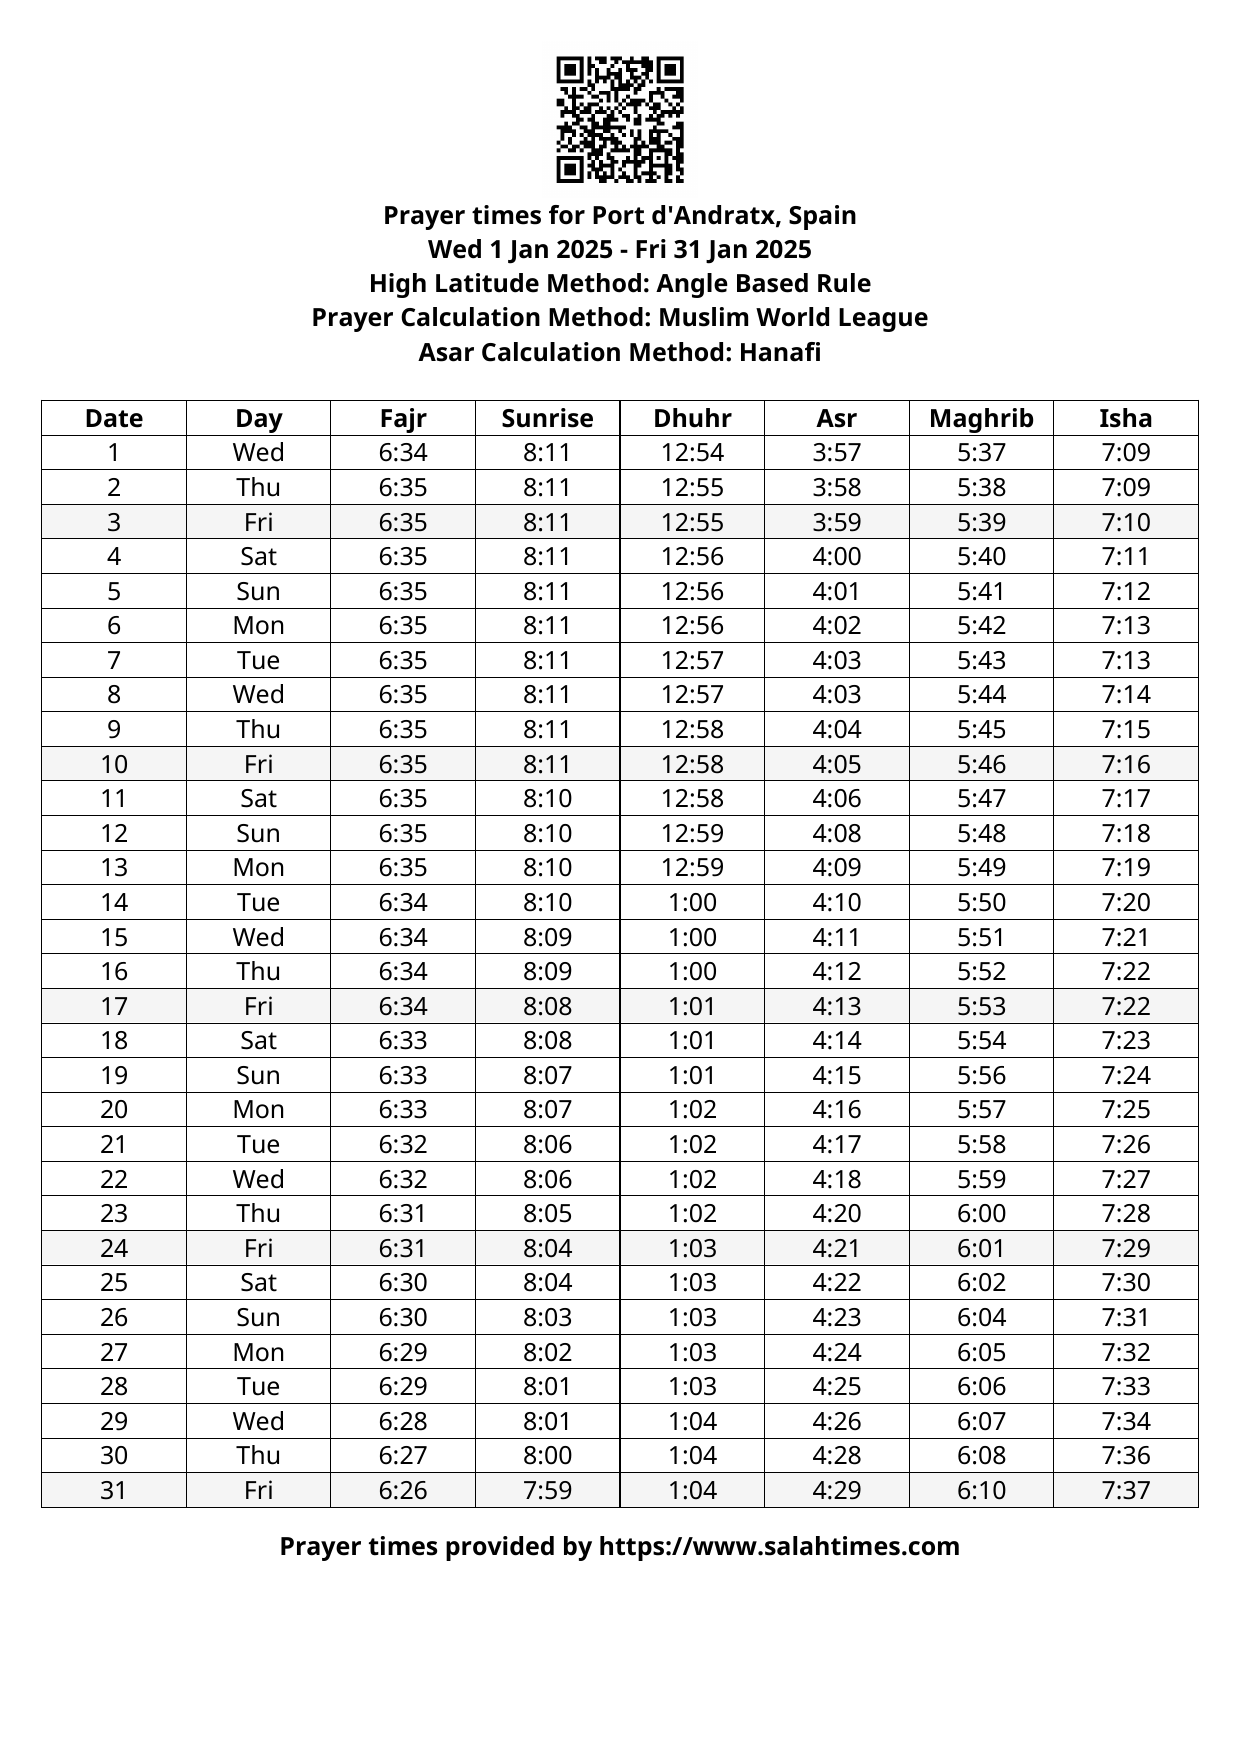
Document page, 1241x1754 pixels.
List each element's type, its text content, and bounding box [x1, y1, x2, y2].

table_cell 7:19 [1054, 851, 1198, 884]
table_cell 6:35 [331, 678, 475, 711]
table_cell 12:58 [621, 747, 764, 780]
table_cell 4:00 [765, 539, 909, 573]
text Prayer times for Port d'Andratx, Spain [42, 198, 1198, 232]
table_cell 4:08 [765, 816, 909, 849]
table_cell 7:30 [1054, 1266, 1198, 1299]
table_cell Wed [187, 678, 330, 711]
table_cell 4 [42, 539, 186, 573]
table_cell Tue [187, 885, 330, 919]
table_cell Mon [187, 851, 330, 884]
table_cell 12 [42, 816, 186, 849]
table_cell 4:20 [765, 1196, 909, 1230]
table_cell 18 [42, 1024, 186, 1057]
table_cell 5:41 [910, 574, 1053, 607]
table_cell 4:13 [765, 989, 909, 1022]
table_cell 25 [42, 1266, 186, 1299]
table_cell 7:34 [1054, 1404, 1198, 1437]
table_cell 8:05 [476, 1196, 619, 1230]
table_cell 12:55 [621, 470, 764, 504]
table_cell 6:33 [331, 1093, 475, 1126]
table_cell Fri [187, 747, 330, 780]
table_cell 5:54 [910, 1024, 1053, 1057]
table_cell 7:21 [1054, 920, 1198, 953]
table_cell 8:06 [476, 1162, 619, 1195]
table_cell 6:29 [331, 1369, 475, 1403]
table_cell 12:59 [621, 851, 764, 884]
table_cell 4:06 [765, 781, 909, 815]
table_cell 6:35 [331, 609, 475, 642]
table_cell Sat [187, 539, 330, 573]
table_cell 4:03 [765, 678, 909, 711]
table_cell 8:11 [476, 574, 619, 607]
table_cell 1:02 [621, 1196, 764, 1230]
table_cell 6:33 [331, 1024, 475, 1057]
table_cell 6:07 [910, 1404, 1053, 1437]
table_cell 8:10 [476, 885, 619, 919]
table_cell 7:14 [1054, 678, 1198, 711]
table_cell 8:04 [476, 1231, 619, 1264]
table_cell 12:56 [621, 574, 764, 607]
table_cell 3:59 [765, 505, 909, 538]
table_cell 1:01 [621, 1058, 764, 1092]
table_cell 5:52 [910, 954, 1053, 988]
table_cell 14 [42, 885, 186, 919]
table_cell 3:58 [765, 470, 909, 504]
table_cell 6:26 [331, 1473, 475, 1507]
table_cell 8:11 [476, 505, 619, 538]
table_cell 1:04 [621, 1404, 764, 1437]
table_cell 6:35 [331, 781, 475, 815]
text Prayer times provided by https://www.salahtimes.com [42, 1528, 1198, 1563]
table_cell 1:01 [621, 1024, 764, 1057]
table_cell 12:58 [621, 781, 764, 815]
table_cell Sun [187, 816, 330, 849]
table_cell Thu [187, 1439, 330, 1472]
table_cell 7:11 [1054, 539, 1198, 573]
table_cell 8:01 [476, 1404, 619, 1437]
table_cell 4:24 [765, 1335, 909, 1368]
table_cell 6:34 [331, 989, 475, 1022]
table_cell 5:57 [910, 1093, 1053, 1126]
table_cell 7:25 [1054, 1093, 1198, 1126]
table_cell 6:28 [331, 1404, 475, 1437]
table_cell 8:09 [476, 954, 619, 988]
table_cell 17 [42, 989, 186, 1022]
table_cell 24 [42, 1231, 186, 1264]
table_cell 4:16 [765, 1093, 909, 1126]
table_cell 8:00 [476, 1439, 619, 1472]
table_cell 5:53 [910, 989, 1053, 1022]
table_cell 1:03 [621, 1266, 764, 1299]
table_cell Wed [187, 436, 330, 469]
table_cell 6:34 [331, 954, 475, 988]
table_cell 27 [42, 1335, 186, 1368]
table_cell 7:12 [1054, 574, 1198, 607]
table_cell 6:35 [331, 505, 475, 538]
table_cell Sun [187, 1300, 330, 1334]
table_cell 1:00 [621, 954, 764, 988]
table_cell 4:15 [765, 1058, 909, 1092]
table_cell 8:11 [476, 643, 619, 677]
table_cell 6:05 [910, 1335, 1053, 1368]
table_cell 8:08 [476, 1024, 619, 1057]
table_cell 7:31 [1054, 1300, 1198, 1334]
table_cell 13 [42, 851, 186, 884]
table_cell 6:35 [331, 816, 475, 849]
table_cell 8:11 [476, 539, 619, 573]
table_cell 6:32 [331, 1127, 475, 1161]
table_cell 22 [42, 1162, 186, 1195]
table_cell 7:09 [1054, 470, 1198, 504]
table_cell 6:34 [331, 920, 475, 953]
table_cell 3:57 [765, 436, 909, 469]
table_cell Mon [187, 1093, 330, 1126]
table_cell 8:11 [476, 609, 619, 642]
table_cell Fri [187, 505, 330, 538]
table_cell 7:16 [1054, 747, 1198, 780]
table_cell 23 [42, 1196, 186, 1230]
table_cell 8:10 [476, 816, 619, 849]
table_cell 5:47 [910, 781, 1053, 815]
table_header Dhuhr [621, 401, 764, 434]
text Prayer Calculation Method: Muslim World League [42, 300, 1198, 334]
table_cell 4:26 [765, 1404, 909, 1437]
table_cell 7:18 [1054, 816, 1198, 849]
table_cell Mon [187, 1335, 330, 1368]
table_cell 1:04 [621, 1473, 764, 1507]
table_cell 5:49 [910, 851, 1053, 884]
table_cell 4:01 [765, 574, 909, 607]
table_cell Wed [187, 920, 330, 953]
table_cell 8:02 [476, 1335, 619, 1368]
table_cell 8:04 [476, 1266, 619, 1299]
table_cell 1:02 [621, 1093, 764, 1126]
table_cell 1:04 [621, 1439, 764, 1472]
table_cell Sun [187, 574, 330, 607]
text Wed 1 Jan 2025 - Fri 31 Jan 2025 [42, 232, 1198, 266]
table_cell 7:22 [1054, 954, 1198, 988]
table_cell 1:03 [621, 1231, 764, 1264]
table_cell 7:33 [1054, 1369, 1198, 1403]
table_cell 8:11 [476, 436, 619, 469]
table_cell 6:04 [910, 1300, 1053, 1334]
table_cell 4:14 [765, 1024, 909, 1057]
table_cell 7:36 [1054, 1439, 1198, 1472]
table_cell 4:22 [765, 1266, 909, 1299]
table_cell Thu [187, 712, 330, 746]
table_cell 4:17 [765, 1127, 909, 1161]
table_cell 5:42 [910, 609, 1053, 642]
table_cell Fri [187, 1473, 330, 1507]
table_cell 7:28 [1054, 1196, 1198, 1230]
table_cell 5 [42, 574, 186, 607]
table_cell 1:02 [621, 1127, 764, 1161]
table_header Fajr [331, 401, 475, 434]
table_cell 20 [42, 1093, 186, 1126]
table_cell 1:00 [621, 885, 764, 919]
table_cell 1:03 [621, 1300, 764, 1334]
table_cell 1:00 [621, 920, 764, 953]
table_cell 6:34 [331, 436, 475, 469]
table_cell 7:59 [476, 1473, 619, 1507]
table_cell 7:26 [1054, 1127, 1198, 1161]
table_cell 8:07 [476, 1093, 619, 1126]
table_header Sunrise [476, 401, 619, 434]
table_cell 6:06 [910, 1369, 1053, 1403]
table_cell 4:10 [765, 885, 909, 919]
table_cell 6:35 [331, 574, 475, 607]
table_cell 12:56 [621, 609, 764, 642]
table_cell 4:02 [765, 609, 909, 642]
table_cell 5:45 [910, 712, 1053, 746]
table_cell 6:35 [331, 747, 475, 780]
table_header Day [187, 401, 330, 434]
table_cell 7:32 [1054, 1335, 1198, 1368]
table_cell 6:34 [331, 885, 475, 919]
table_cell 12:59 [621, 816, 764, 849]
table_cell 4:05 [765, 747, 909, 780]
table_cell Tue [187, 1127, 330, 1161]
table_cell 8:08 [476, 989, 619, 1022]
table_cell 6:30 [331, 1300, 475, 1334]
table_cell 8:09 [476, 920, 619, 953]
table_cell Sun [187, 1058, 330, 1092]
table_cell 6:35 [331, 470, 475, 504]
table_cell 7:23 [1054, 1024, 1198, 1057]
table_cell 28 [42, 1369, 186, 1403]
table_cell 6:35 [331, 539, 475, 573]
table_cell 6:30 [331, 1266, 475, 1299]
table_cell 5:39 [910, 505, 1053, 538]
table_cell 6:35 [331, 851, 475, 884]
table_cell 5:46 [910, 747, 1053, 780]
table_cell 8:10 [476, 781, 619, 815]
table_cell 5:56 [910, 1058, 1053, 1092]
table_cell 12:55 [621, 505, 764, 538]
table_cell 6:35 [331, 643, 475, 677]
picture [542, 41, 699, 198]
table_cell Sat [187, 1266, 330, 1299]
table_cell 7:17 [1054, 781, 1198, 815]
table_cell 6:02 [910, 1266, 1053, 1299]
table_cell 15 [42, 920, 186, 953]
table_cell 4:23 [765, 1300, 909, 1334]
table_cell 5:59 [910, 1162, 1053, 1195]
table_cell 7:10 [1054, 505, 1198, 538]
table_cell 8:06 [476, 1127, 619, 1161]
table_cell 6:31 [331, 1231, 475, 1264]
table_cell 8:11 [476, 712, 619, 746]
table_cell 7:37 [1054, 1473, 1198, 1507]
table_cell 10 [42, 747, 186, 780]
table_cell 7:20 [1054, 885, 1198, 919]
table_cell 6:10 [910, 1473, 1053, 1507]
table_cell 30 [42, 1439, 186, 1472]
table_cell 6:33 [331, 1058, 475, 1092]
table_cell 8:11 [476, 678, 619, 711]
table_header Isha [1054, 401, 1198, 434]
table_cell Thu [187, 470, 330, 504]
table_cell 4:03 [765, 643, 909, 677]
table_cell 1:03 [621, 1369, 764, 1403]
table_cell 4:12 [765, 954, 909, 988]
table_cell Thu [187, 954, 330, 988]
table_cell 4:11 [765, 920, 909, 953]
table_cell 12:58 [621, 712, 764, 746]
table_cell 6:29 [331, 1335, 475, 1368]
table_cell Wed [187, 1162, 330, 1195]
table_cell 1:03 [621, 1335, 764, 1368]
table_cell 6:01 [910, 1231, 1053, 1264]
table_cell 16 [42, 954, 186, 988]
table_cell 3 [42, 505, 186, 538]
table_cell 5:37 [910, 436, 1053, 469]
table_cell 2 [42, 470, 186, 504]
table_cell 4:18 [765, 1162, 909, 1195]
table_cell 8:01 [476, 1369, 619, 1403]
table_cell 5:44 [910, 678, 1053, 711]
table_cell 6:35 [331, 712, 475, 746]
table_cell 19 [42, 1058, 186, 1092]
table_cell Wed [187, 1404, 330, 1437]
table_cell 12:56 [621, 539, 764, 573]
table_cell 11 [42, 781, 186, 815]
table_cell Thu [187, 1196, 330, 1230]
table_cell Sat [187, 1024, 330, 1057]
table_cell 8:10 [476, 851, 619, 884]
table_cell 8:11 [476, 470, 619, 504]
table_cell 1:02 [621, 1162, 764, 1195]
table_cell Tue [187, 1369, 330, 1403]
table_cell 9 [42, 712, 186, 746]
table_cell 29 [42, 1404, 186, 1437]
table_cell 4:28 [765, 1439, 909, 1472]
table_cell Fri [187, 989, 330, 1022]
table_cell 8:11 [476, 747, 619, 780]
table_cell Mon [187, 609, 330, 642]
table_cell 7:27 [1054, 1162, 1198, 1195]
table_cell 5:51 [910, 920, 1053, 953]
table_cell 12:57 [621, 678, 764, 711]
table_cell 26 [42, 1300, 186, 1334]
table_cell 6 [42, 609, 186, 642]
table_cell 4:04 [765, 712, 909, 746]
table_cell 31 [42, 1473, 186, 1507]
table_cell 4:09 [765, 851, 909, 884]
table_cell 12:54 [621, 436, 764, 469]
table_cell 7:24 [1054, 1058, 1198, 1092]
table_cell 5:38 [910, 470, 1053, 504]
table_cell Fri [187, 1231, 330, 1264]
table_header Date [42, 401, 186, 434]
table_cell 5:50 [910, 885, 1053, 919]
table_cell 5:58 [910, 1127, 1053, 1161]
table_cell 8 [42, 678, 186, 711]
table_cell 6:27 [331, 1439, 475, 1472]
table_cell 4:25 [765, 1369, 909, 1403]
table_cell 1 [42, 436, 186, 469]
table_cell 6:08 [910, 1439, 1053, 1472]
text Asar Calculation Method: Hanafi [42, 334, 1198, 368]
table_cell 7 [42, 643, 186, 677]
table_cell 6:00 [910, 1196, 1053, 1230]
table_cell 6:32 [331, 1162, 475, 1195]
table_cell 7:13 [1054, 643, 1198, 677]
table_cell Tue [187, 643, 330, 677]
table_cell 7:09 [1054, 436, 1198, 469]
table_cell Sat [187, 781, 330, 815]
table_cell 8:07 [476, 1058, 619, 1092]
table_cell 6:31 [331, 1196, 475, 1230]
table_cell 4:29 [765, 1473, 909, 1507]
table_cell 7:29 [1054, 1231, 1198, 1264]
table_cell 21 [42, 1127, 186, 1161]
table_cell 12:57 [621, 643, 764, 677]
table_cell 7:22 [1054, 989, 1198, 1022]
table_cell 7:13 [1054, 609, 1198, 642]
table_cell 1:01 [621, 989, 764, 1022]
table_header Maghrib [910, 401, 1053, 434]
table_header Asr [765, 401, 909, 434]
table_cell 4:21 [765, 1231, 909, 1264]
table_cell 5:40 [910, 539, 1053, 573]
table_cell 5:48 [910, 816, 1053, 849]
text High Latitude Method: Angle Based Rule [42, 266, 1198, 300]
table_cell 5:43 [910, 643, 1053, 677]
table_cell 8:03 [476, 1300, 619, 1334]
table_cell 7:15 [1054, 712, 1198, 746]
